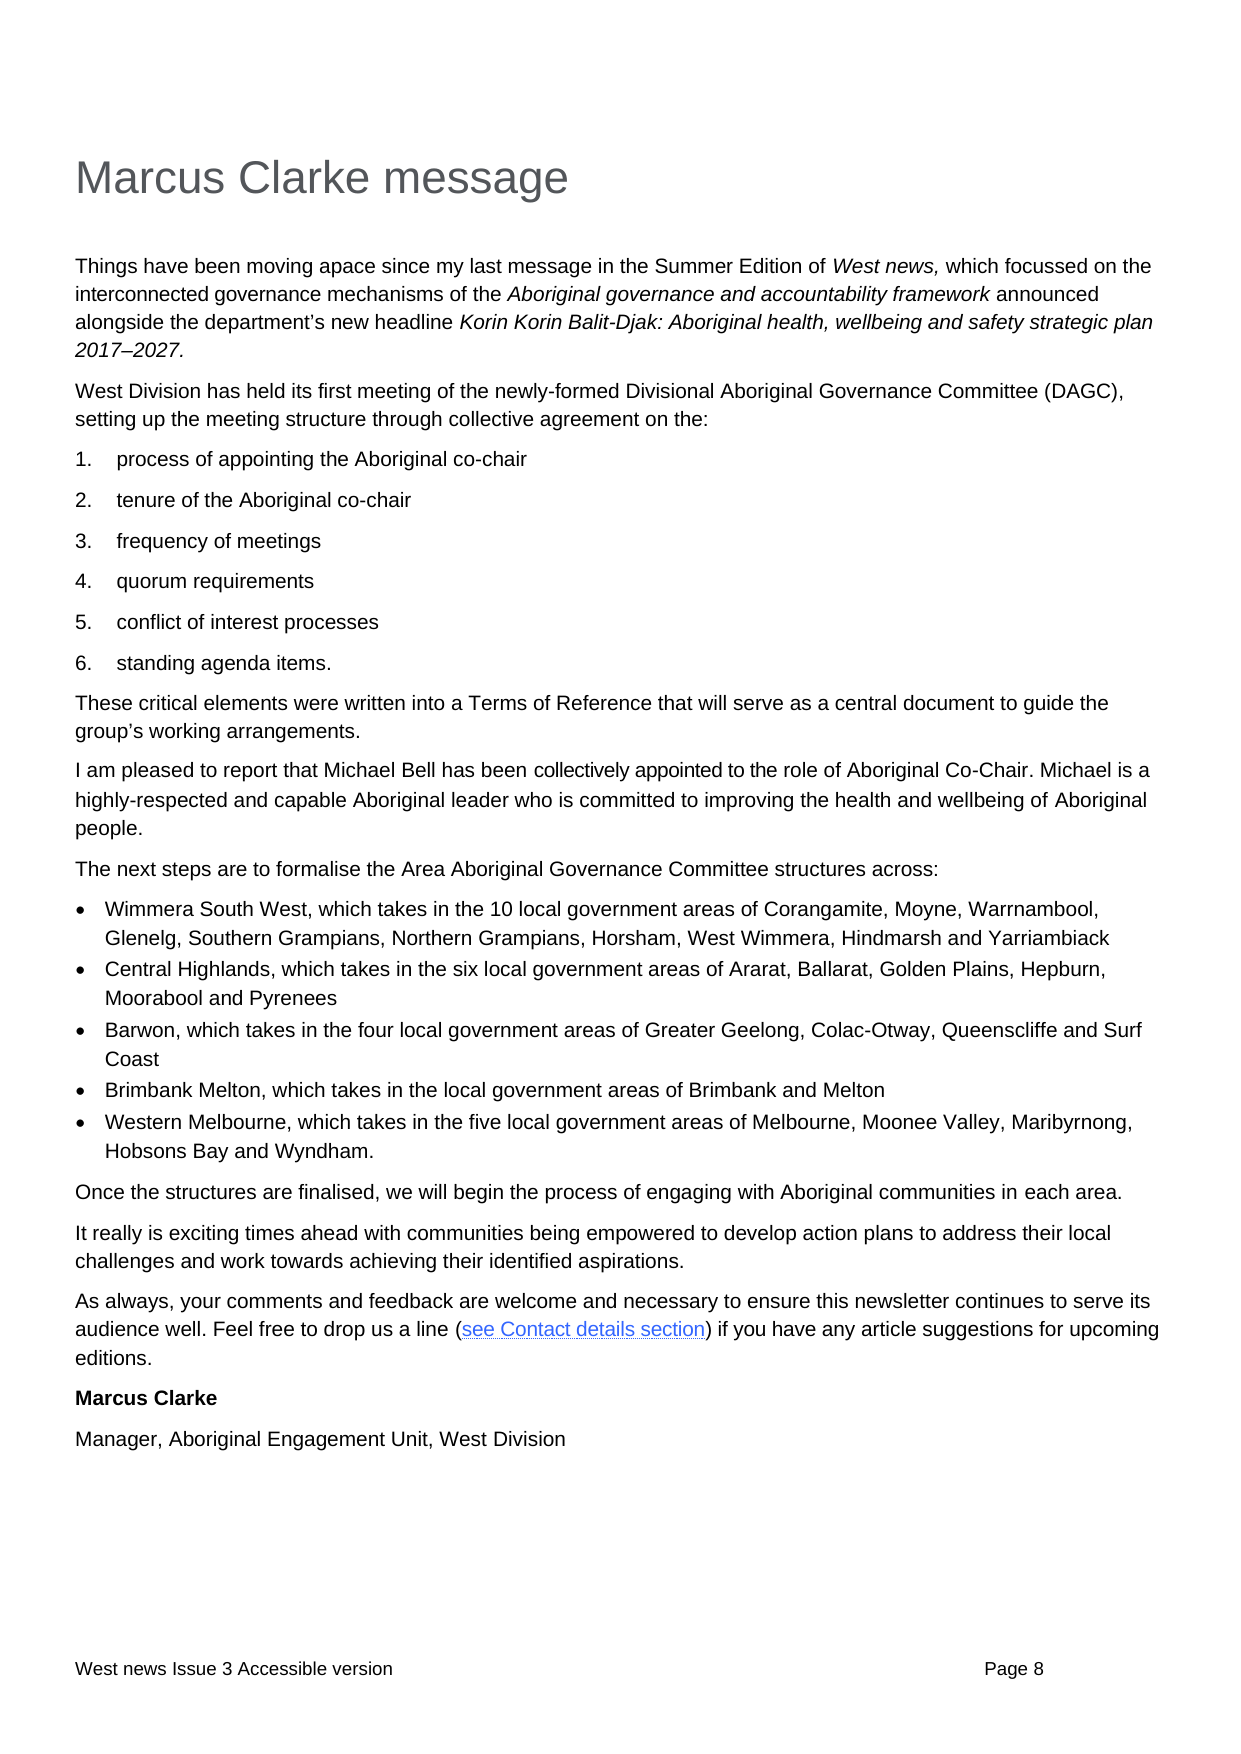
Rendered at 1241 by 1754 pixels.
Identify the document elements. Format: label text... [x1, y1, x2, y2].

text Manager, Aboriginal Engagement Unit, West Division [75, 1422, 1165, 1451]
text Western Melbourne, which takes in the five local government areas of Melbourne, Moonee Valley, Maribyrnong, Hobsons Bay and Wyndham. [75, 1107, 1165, 1163]
text tenure of the Aboriginal co-chair [75, 484, 1165, 512]
subtitle Marcus Clarke message [75, 151, 1165, 203]
text I am pleased to report that Michael Bell has been collectively appointed to the role of Aboriginal Co‑Chair. Michael is a highly-respected and capable Aboriginal leader who is committed to improving the health and wellbeing of Aboriginal people. [75, 756, 1165, 840]
text West Division has held its first meeting of the newly-formed Divisional Aboriginal Governance Committee (DAGC), setting up the meeting structure through collective agreement on the: [75, 374, 1165, 431]
text Once the structures are finalised, we will begin the process of engaging with Aboriginal communities in each area. [75, 1176, 1165, 1204]
text frequency of meetings [75, 524, 1165, 552]
text Central Highlands, which takes in the six local government areas of Ararat, Ballarat, Golden Plains, Hepburn, Moorabool and Pyrenees [75, 954, 1165, 1010]
text conflict of interest processes [75, 606, 1165, 634]
text Brimbank Melton, which takes in the local government areas of Brimbank and Melton [75, 1074, 1165, 1103]
text Barwon, which takes in the four local government areas of Greater Geelong, Colac-Otway, Queenscliffe and Surf Coast [75, 1014, 1165, 1070]
text standing agenda items. [75, 646, 1165, 674]
text Wimmera South West, which takes in the 10 local government areas of Corangamite, Moyne, Warrnambool, Glenelg, Southern Grampians, Northern Grampians, Horsham, West Wimmera, Hindmarsh and Yarriambiack [75, 893, 1165, 949]
text Things have been moving apace since my last message in the Summer Edition of West news, which focussed on the interconnected governance mechanisms of the Aboriginal governance and accountability framework announced alongside the department’s new headline Korin Korin Balit-Djak: Aboriginal health, wellbeing and safety strategic plan 2017–2027. [75, 249, 1165, 362]
text process of appointing the Aboriginal co-chair [75, 443, 1165, 471]
text It really is exciting times ahead with communities being empowered to develop action plans to address their local challenges and work towards achieving their identified aspirations. [75, 1216, 1165, 1272]
text Marcus Clarke [75, 1382, 1165, 1410]
text As always, your comments and feedback are welcome and necessary to ensure this newsletter continues to serve its audience well. Feel free to drop us a line (see Contact details section) if you have any article suggestions for upcoming editions. [75, 1285, 1165, 1369]
text These critical elements were written into a Terms of Reference that will serve as a central document to guide the group’s working arrangements. [75, 687, 1165, 743]
text The next steps are to formalise the Area Aboriginal Governance Committee structures across: [75, 853, 1165, 881]
text quorum requirements [75, 565, 1165, 593]
